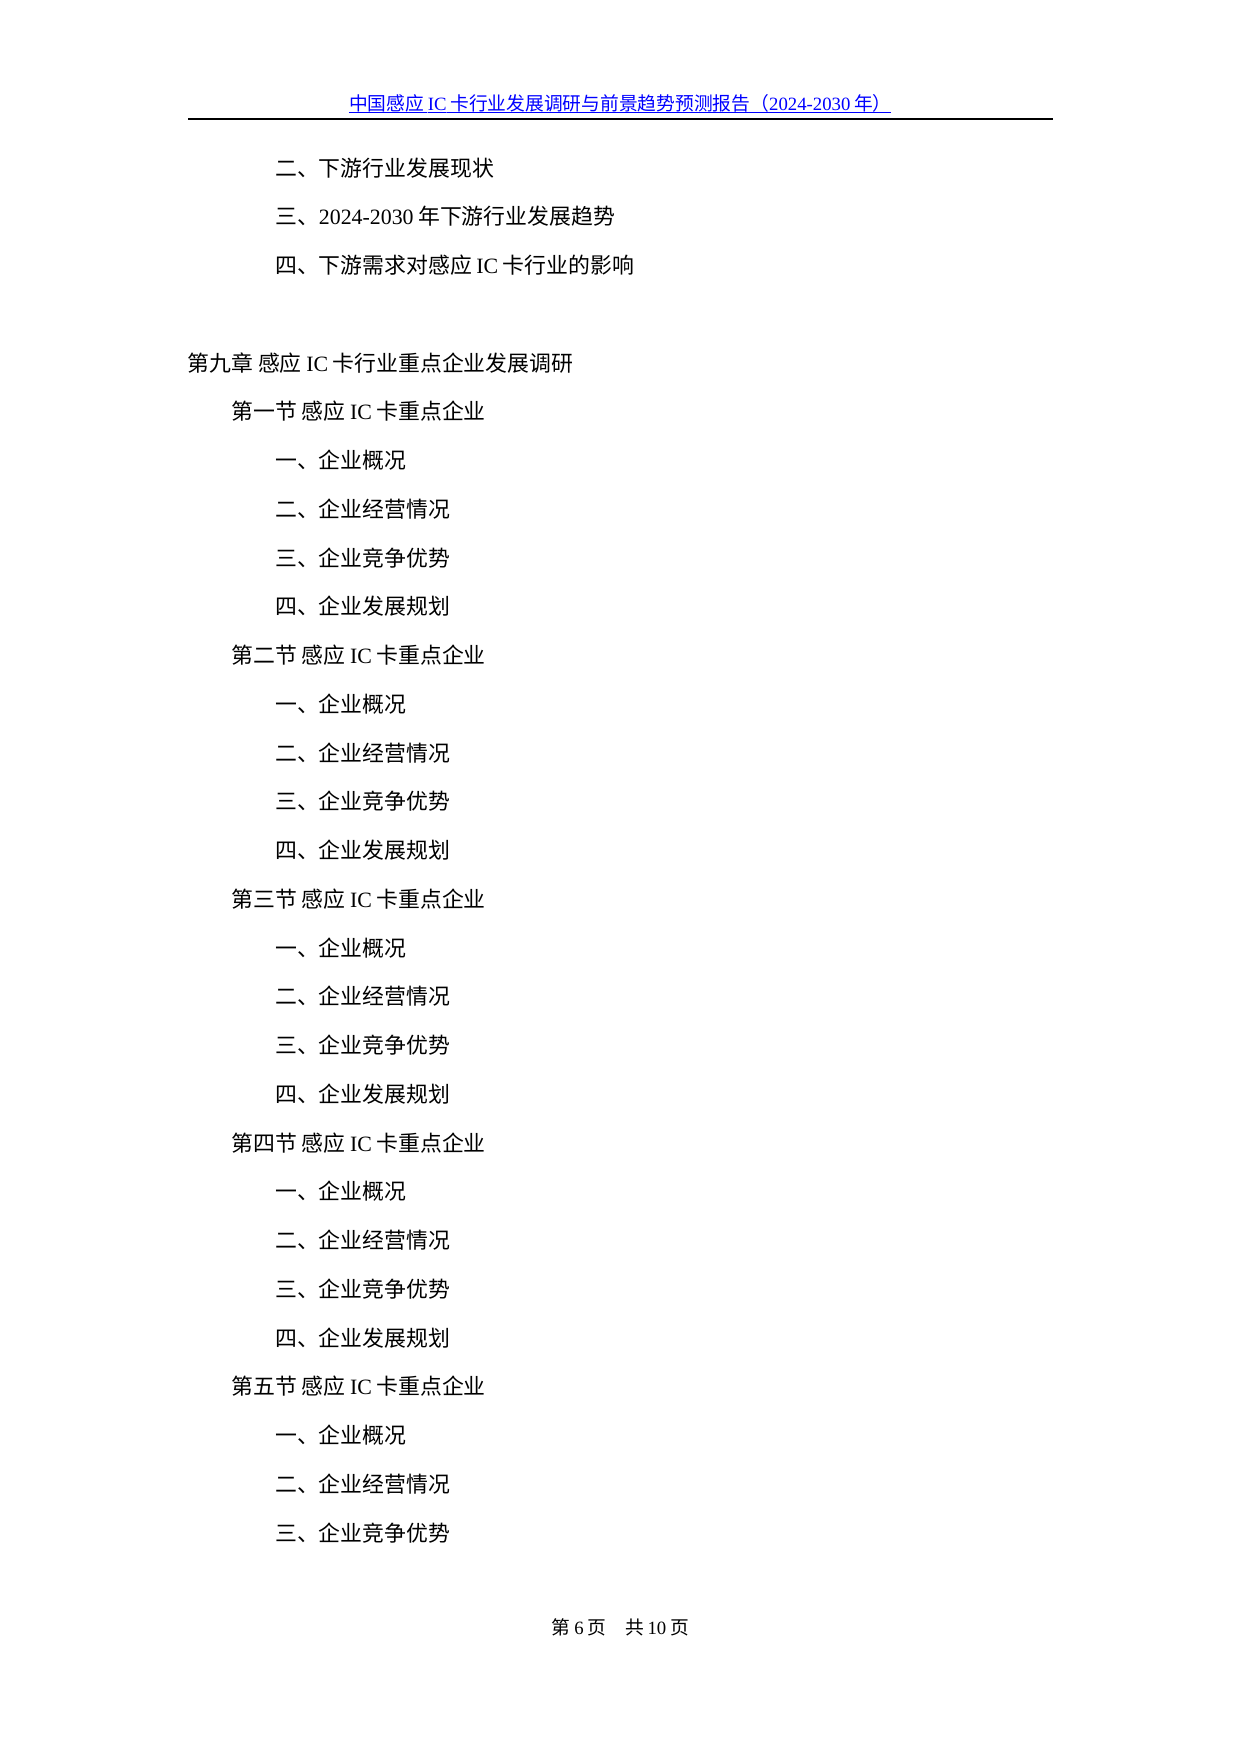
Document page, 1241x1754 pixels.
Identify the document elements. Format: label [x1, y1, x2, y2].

text [187, 150, 1053, 1548]
